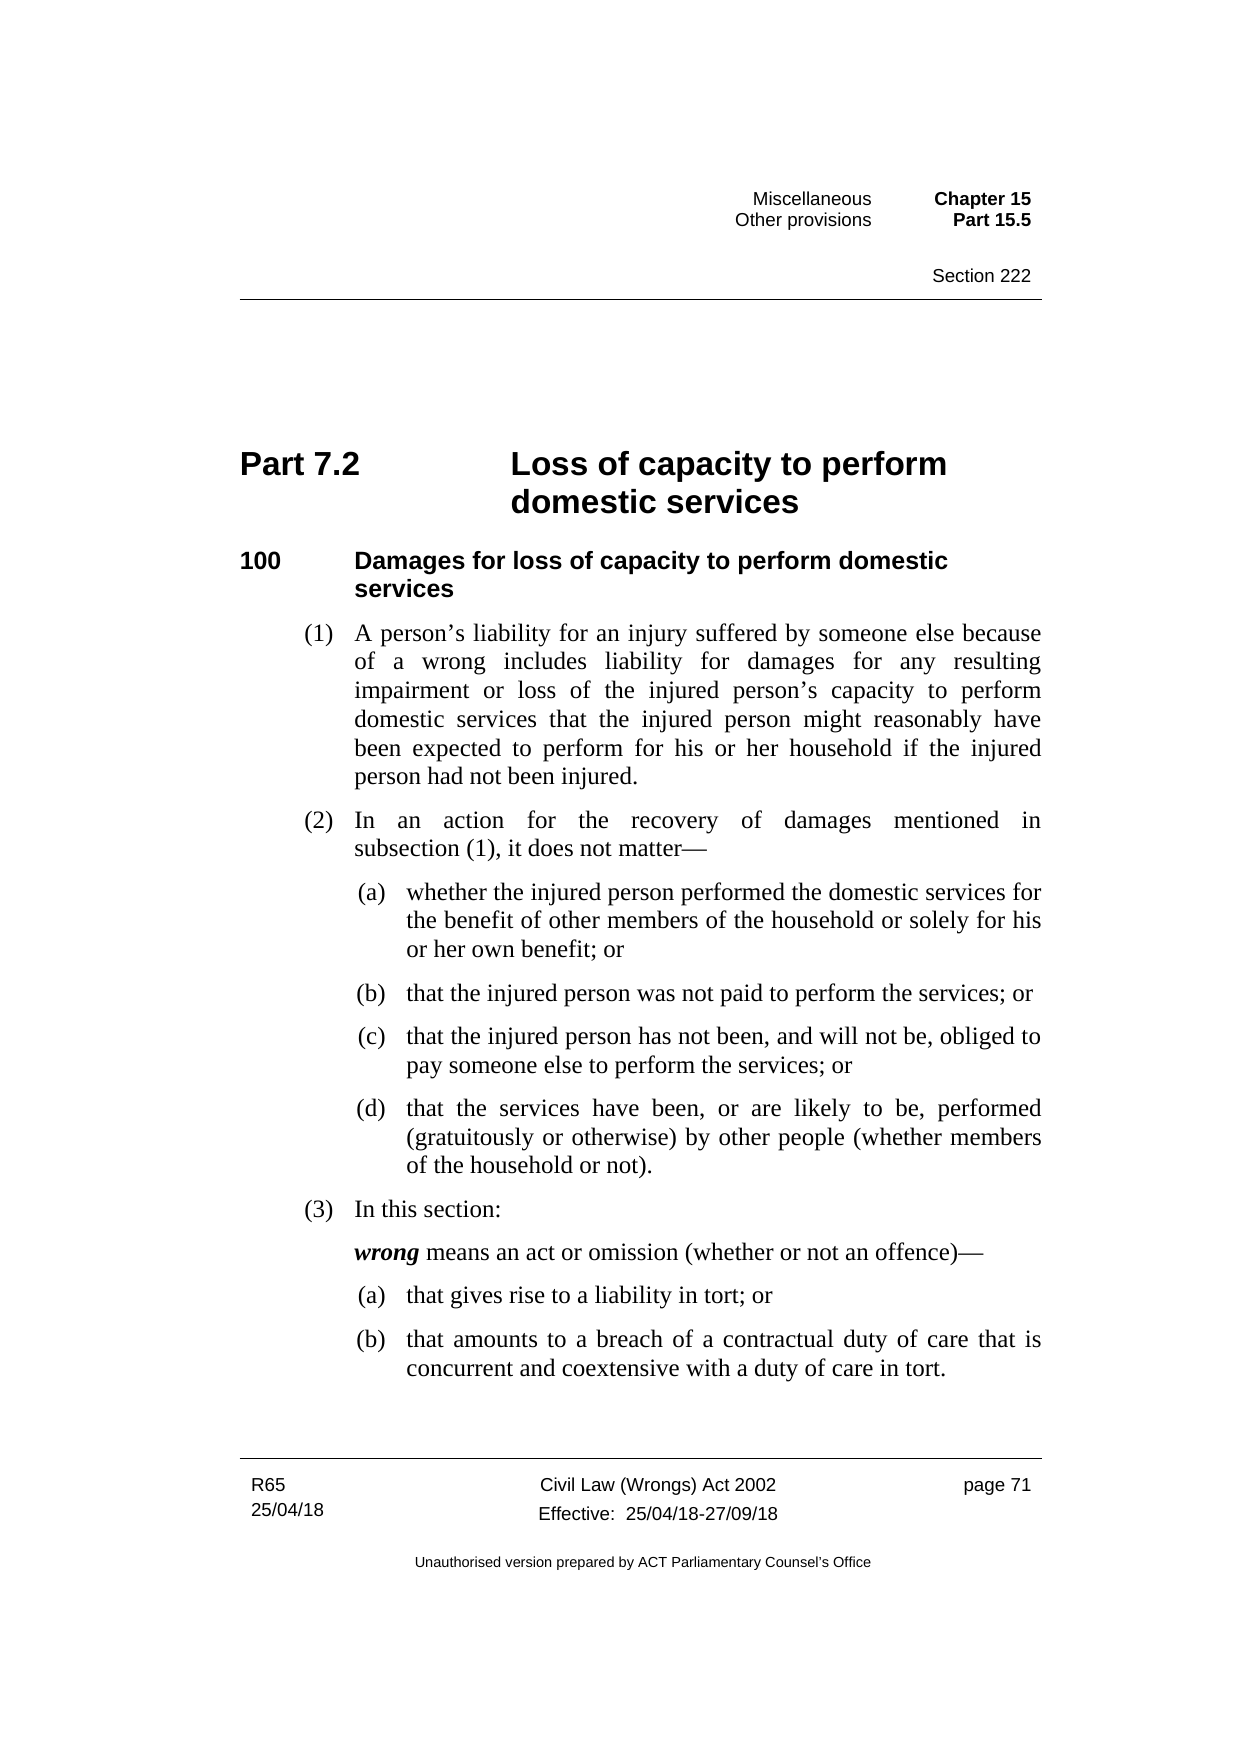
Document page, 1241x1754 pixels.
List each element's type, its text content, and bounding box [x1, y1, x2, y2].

text (3) In this section: [239, 1194, 1042, 1223]
text 100 Damages for loss of capacity to perform domestic services [239, 546, 1042, 603]
text (c) that the injured person has not been, and will not be, obliged to pay someone else to perform the services; or [239, 1021, 1042, 1078]
text Part 7.2 Loss of capacity to perform domestic services [239, 444, 1042, 521]
text (a) whether the injured person performed the domestic services for the benefit of other members of the household or solely for his or her own benefit; or [239, 877, 1042, 963]
text (b) that the injured person was not paid to perform the services; or [239, 978, 1042, 1006]
text wrong means an act or omission (whether or not an offence)— [354, 1237, 1042, 1266]
text (d) that the services have been, or are likely to be, performed (gratuitously or otherwise) by other people (whether members of the household or not). [239, 1093, 1042, 1179]
text (a) that gives rise to a liability in tort; or [239, 1281, 1042, 1309]
text (b) that amounts to a breach of a contractual duty of care that is concurrent and coextensive with a duty of care in tort. [239, 1324, 1042, 1381]
text (1) A person’s liability for an injury suffered by someone else because of a wrong includes liability for damages for any resulting impairment or loss of the injured person’s capacity to perform domestic services that the injured person might reasonably have been expected to perform for his or her household if the injured person had not been injured. [239, 618, 1042, 790]
text (2) In an action for the recovery of damages mentioned in subsection (1), it does not matter— [239, 805, 1042, 862]
